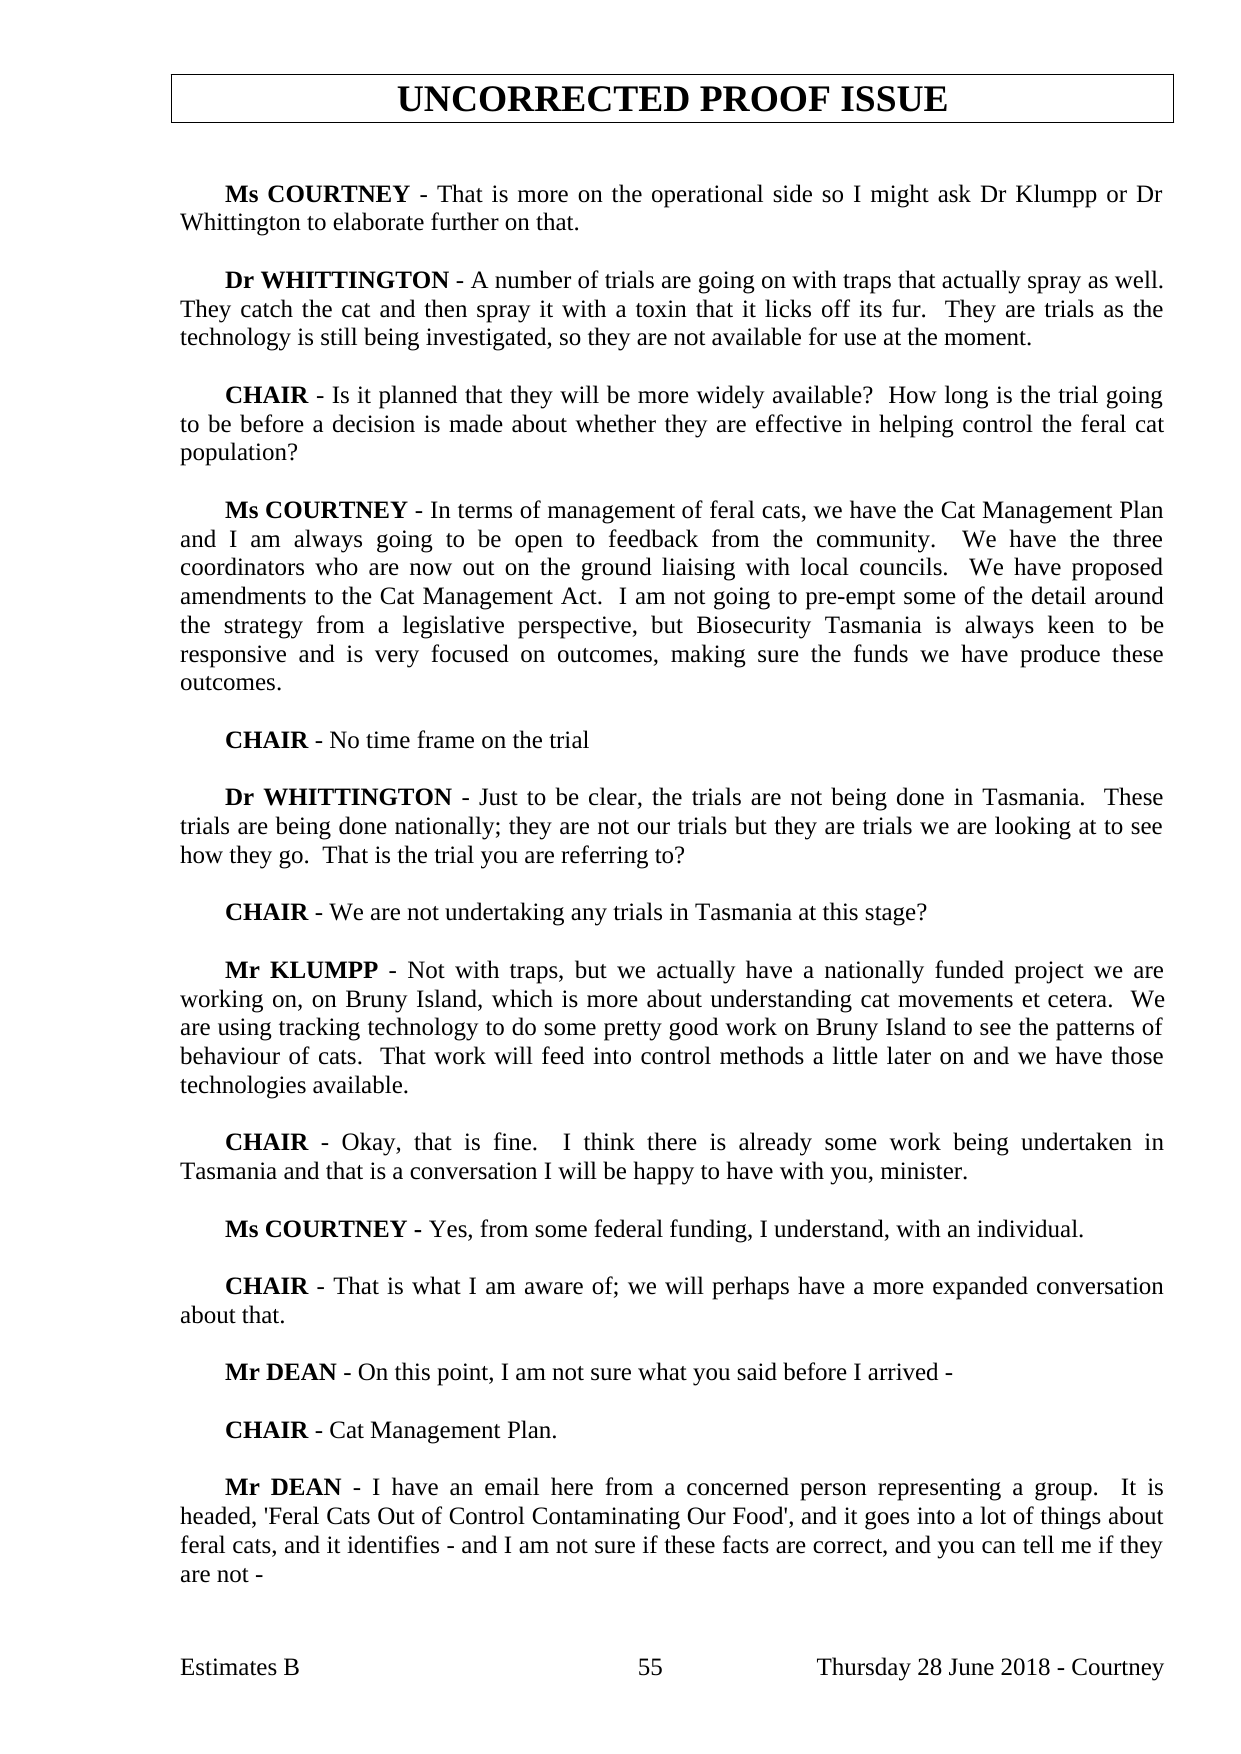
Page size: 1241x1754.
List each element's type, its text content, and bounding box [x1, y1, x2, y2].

text Ms COURTNEY - In terms of management of feral cats, we have the Cat Management Plan and I am always going to be open to feedback from the community. We have the three coordinators who are now out on the ground liaising with local councils. We have proposed amendments to the Cat Management Act. I am not going to pre-empt some of the detail around the strategy from a legislative perspective, but Biosecurity Tasmania is always keen to be responsive and is very focused on outcomes, making sure the funds we have produce these outcomes. [180, 495, 1165, 696]
text Dr WHITTINGTON - Just to be clear, the trials are not being done in Tasmania. These trials are being done nationally; they are not our trials but they are trials we are looking at to see how they go. That is the trial you are referring to? [180, 782, 1165, 869]
text Ms COURTNEY - That is more on the operational side so I might ask Dr Klumpp or Dr Whittington to elaborate further on that. [180, 179, 1165, 236]
text CHAIR - No time frame on the trial [180, 725, 1165, 754]
text Mr KLUMPP - Not with traps, but we actually have a nationally funded project we are working on, on Bruny Island, which is more about understanding cat movements et cetera. We are using tracking technology to do some pretty good work on Bruny Island to see the patterns of behaviour of cats. That work will feed into control methods a little later on and we have those technologies available. [180, 955, 1165, 1099]
text CHAIR - Cat Management Plan. [180, 1415, 1165, 1444]
text CHAIR - We are not undertaking any trials in Tasmania at this stage? [180, 897, 1165, 926]
text Mr DEAN - On this point, I am not sure what you said before I arrived - [180, 1357, 1165, 1386]
text Dr WHITTINGTON - A number of trials are going on with traps that actually spray as well. They catch the cat and then spray it with a toxin that it licks off its fur. They are trials as the technology is still being investigated, so they are not available for use at the moment. [180, 265, 1165, 351]
text Ms COURTNEY - Yes, from some federal funding, I understand, with an individual. [180, 1214, 1165, 1242]
text CHAIR - Is it planned that they will be more widely available? How long is the trial going to be before a decision is made about whether they are effective in helping control the feral cat population? [180, 380, 1165, 466]
text CHAIR - Okay, that is fine. I think there is already some work being undertaken in Tasmania and that is a conversation I will be happy to have with you, minister. [180, 1127, 1165, 1185]
text CHAIR - That is what I am aware of; we will perhaps have a more expanded conversation about that. [180, 1271, 1165, 1329]
text Mr DEAN - I have an email here from a concerned person representing a group. It is headed, 'Feral Cats Out of Control Contaminating Our Food', and it goes into a lot of things about feral cats, and it identifies - and I am not sure if these facts are correct, and you can tell me if they are not - [180, 1472, 1165, 1587]
